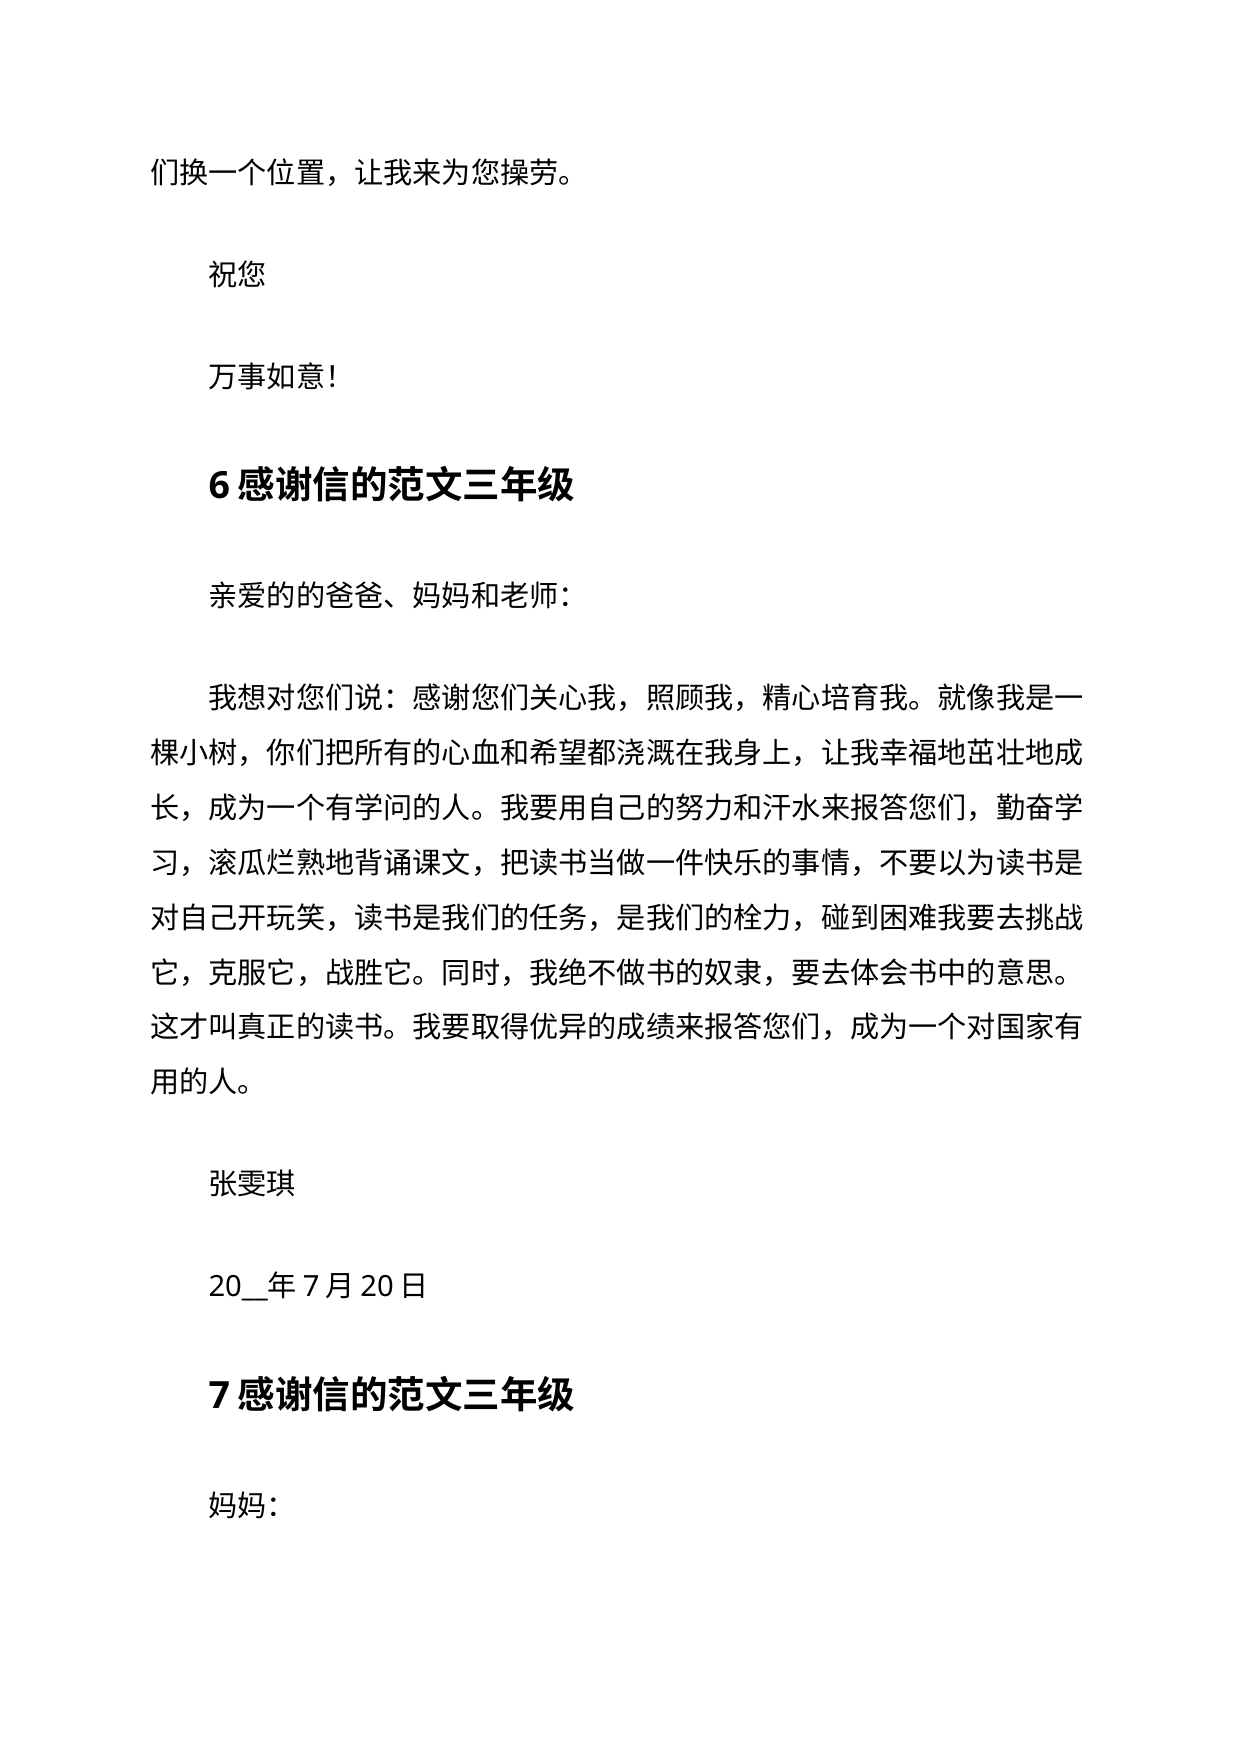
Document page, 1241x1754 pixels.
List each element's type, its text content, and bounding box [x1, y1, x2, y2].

text 妈妈： [150, 1482, 1090, 1524]
text 亲爱的的爸爸、妈妈和老师： [150, 573, 1090, 615]
text 祝您 [150, 252, 1090, 294]
text 7感谢信的范文三年级 [150, 1364, 1090, 1419]
text 6感谢信的范文三年级 [150, 455, 1090, 510]
text 我想对您们说：感谢您们关心我，照顾我，精心培育我。就像我是一棵小树，你们把所有的心血和希望都浇溉在我身上，让我幸福地茁壮地成长，成为一个有学问的人。我要用自己的努力和汗水来报答您们，勤奋学习，滚瓜烂熟地背诵课文，把读书当做一件快乐的事情，不要以为读书是对自己开玩笑，读书是我们的任务，是我们的栓力，碰到困难我要去挑战它，克服它，战胜它。同时，我绝不做书的奴隶，要去体会书中的意思。这才叫真正的读书。我要取得优异的成绩来报答您们，成为一个对国家有用的人。 [150, 675, 1090, 1101]
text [150, 150, 1090, 192]
text 20__年7月20日 [150, 1262, 1090, 1305]
text 万事如意！ [150, 353, 1090, 396]
text 张雯琪 [150, 1161, 1090, 1203]
